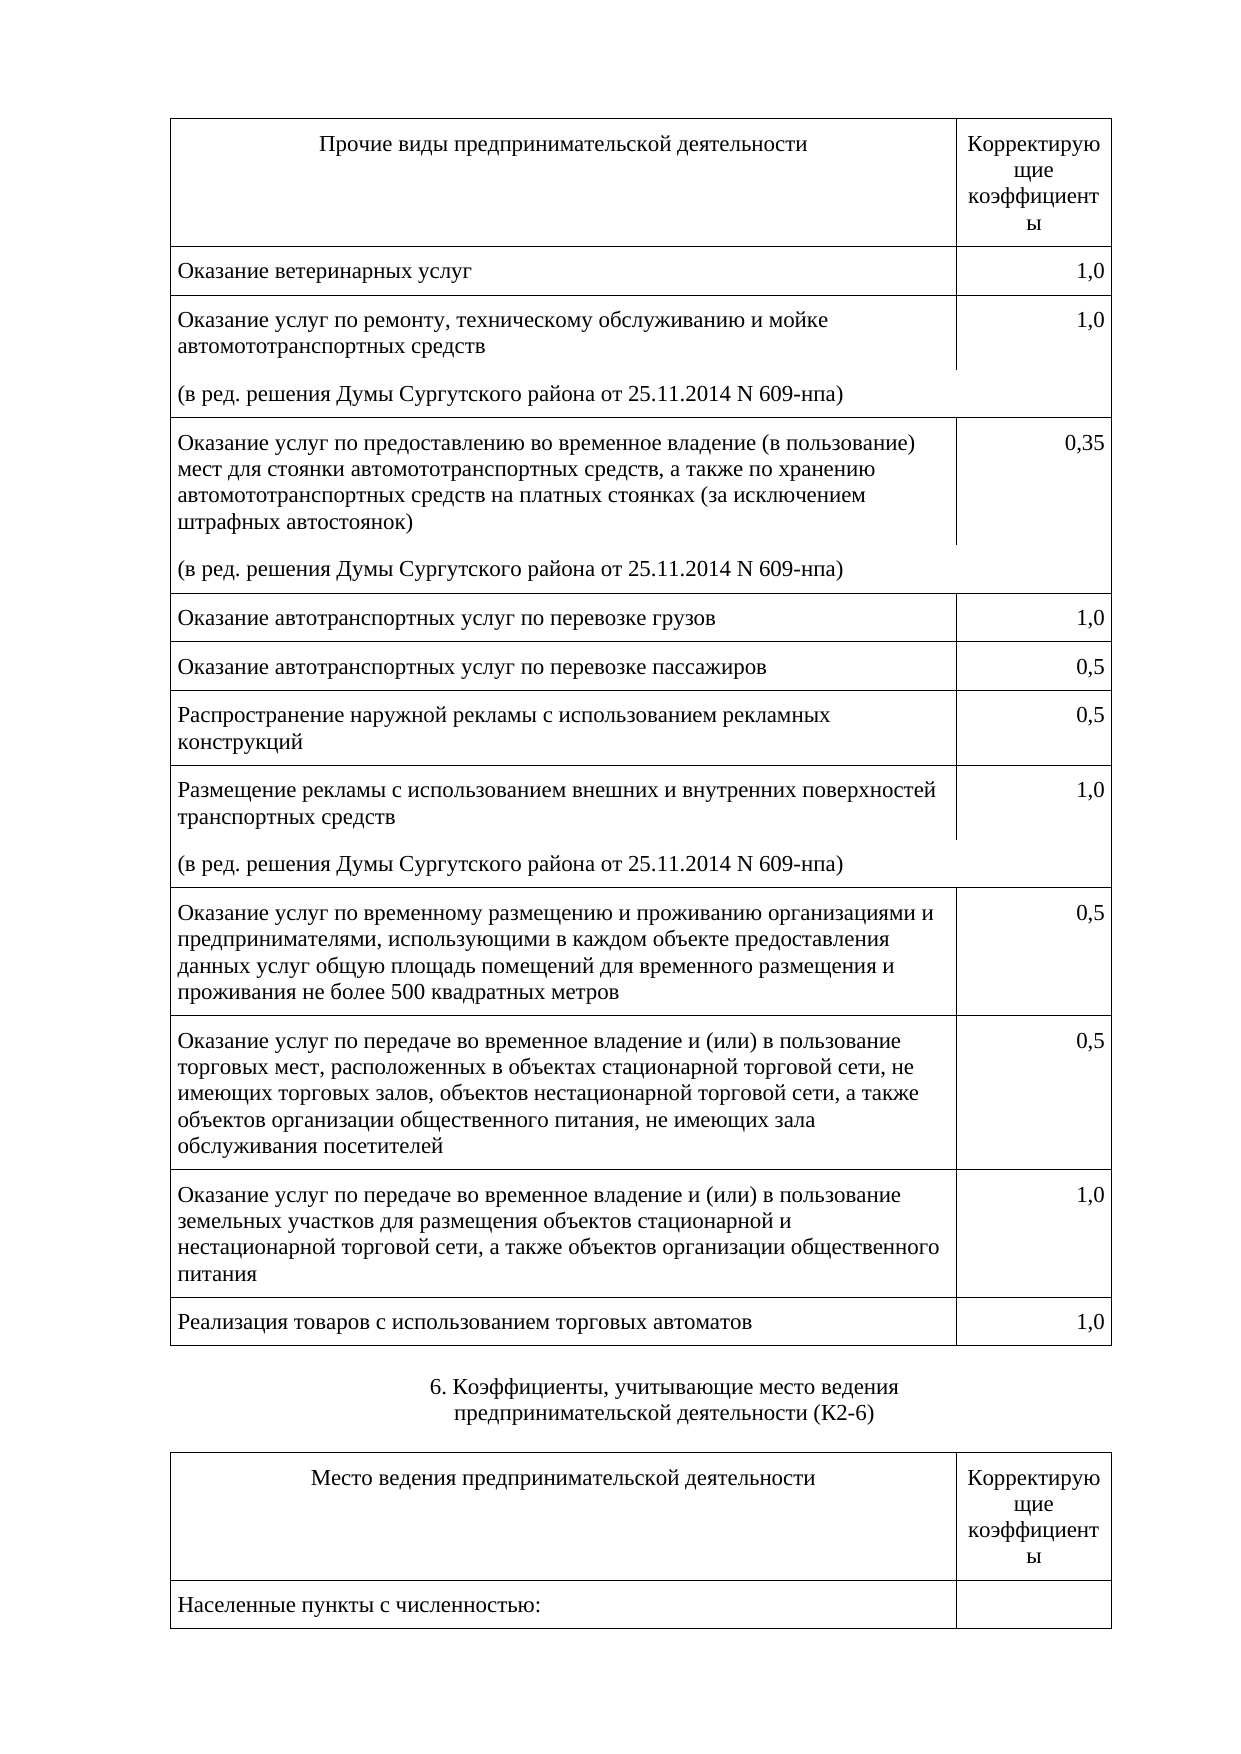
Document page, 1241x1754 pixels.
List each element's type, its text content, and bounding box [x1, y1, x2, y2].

table_cell Оказание ветеринарных услуг [171, 247, 956, 294]
text 6. Коэффициенты, учитывающие место ведения [177, 1373, 1152, 1399]
table_header Корректирующие коэффициенты [957, 1453, 1111, 1579]
text предпринимательской деятельности (К2-6) [177, 1399, 1152, 1426]
table_cell Оказание автотранспортных услуг по перевозке пассажиров [171, 642, 956, 690]
table_cell 1,0 [957, 247, 1111, 294]
table_header Место ведения предпринимательской деятельности [171, 1453, 956, 1579]
table_cell 0,5 [957, 691, 1111, 765]
table_cell (в ред. решения Думы Сургутского района от 25.11.2014 N 609-нпа) [171, 545, 1111, 592]
table_cell Оказание автотранспортных услуг по перевозке грузов [171, 594, 956, 641]
table_cell Оказание услуг по передаче во временное владение и (или) в пользование торговых мест, расположенных в объектах стационарной торговой сети, не имеющих торговых залов, объектов нестационарной торговой сети, а также объектов организации общественного питания, не имеющих зала обслуживания посетителей [171, 1016, 956, 1169]
table_cell 1,0 [957, 766, 1111, 840]
table_cell (в ред. решения Думы Сургутского района от 25.11.2014 N 609-нпа) [171, 840, 1111, 887]
table_cell 1,0 [957, 296, 1111, 369]
table_cell Населенные пункты с численностью: [171, 1581, 956, 1628]
table_cell 1,0 [957, 594, 1111, 641]
table_cell Оказание услуг по ремонту, техническому обслуживанию и мойке автомототранспортных средств [171, 296, 956, 369]
table_header Корректирующие коэффициенты [957, 119, 1111, 246]
table_cell Оказание услуг по предоставлению во временное владение (в пользование) мест для стоянки автомототранспортных средств, а также по хранению автомототранспортных средств на платных стоянках (за исключением штрафных автостоянок) [171, 418, 956, 545]
table_cell (в ред. решения Думы Сургутского района от 25.11.2014 N 609-нпа) [171, 370, 1111, 417]
table_cell [957, 1581, 1111, 1628]
table_cell 1,0 [957, 1298, 1111, 1345]
table_header Прочие виды предпринимательской деятельности [171, 119, 956, 246]
table_cell Реализация товаров с использованием торговых автоматов [171, 1298, 956, 1345]
table_cell Размещение рекламы с использованием внешних и внутренних поверхностей транспортных средств [171, 766, 956, 840]
table_cell 1,0 [957, 1170, 1111, 1297]
table_cell 0,5 [957, 642, 1111, 690]
table_cell 0,5 [957, 888, 1111, 1015]
table_cell Оказание услуг по временному размещению и проживанию организациями и предпринимателями, использующими в каждом объекте предоставления данных услуг общую площадь помещений для временного размещения и проживания не более 500 квадратных метров [171, 888, 956, 1015]
table_cell 0,5 [957, 1016, 1111, 1169]
table_cell 0,35 [957, 418, 1111, 545]
table_cell Распространение наружной рекламы с использованием рекламных конструкций [171, 691, 956, 765]
table_cell Оказание услуг по передаче во временное владение и (или) в пользование земельных участков для размещения объектов стационарной и нестационарной торговой сети, а также объектов организации общественного питания [171, 1170, 956, 1297]
